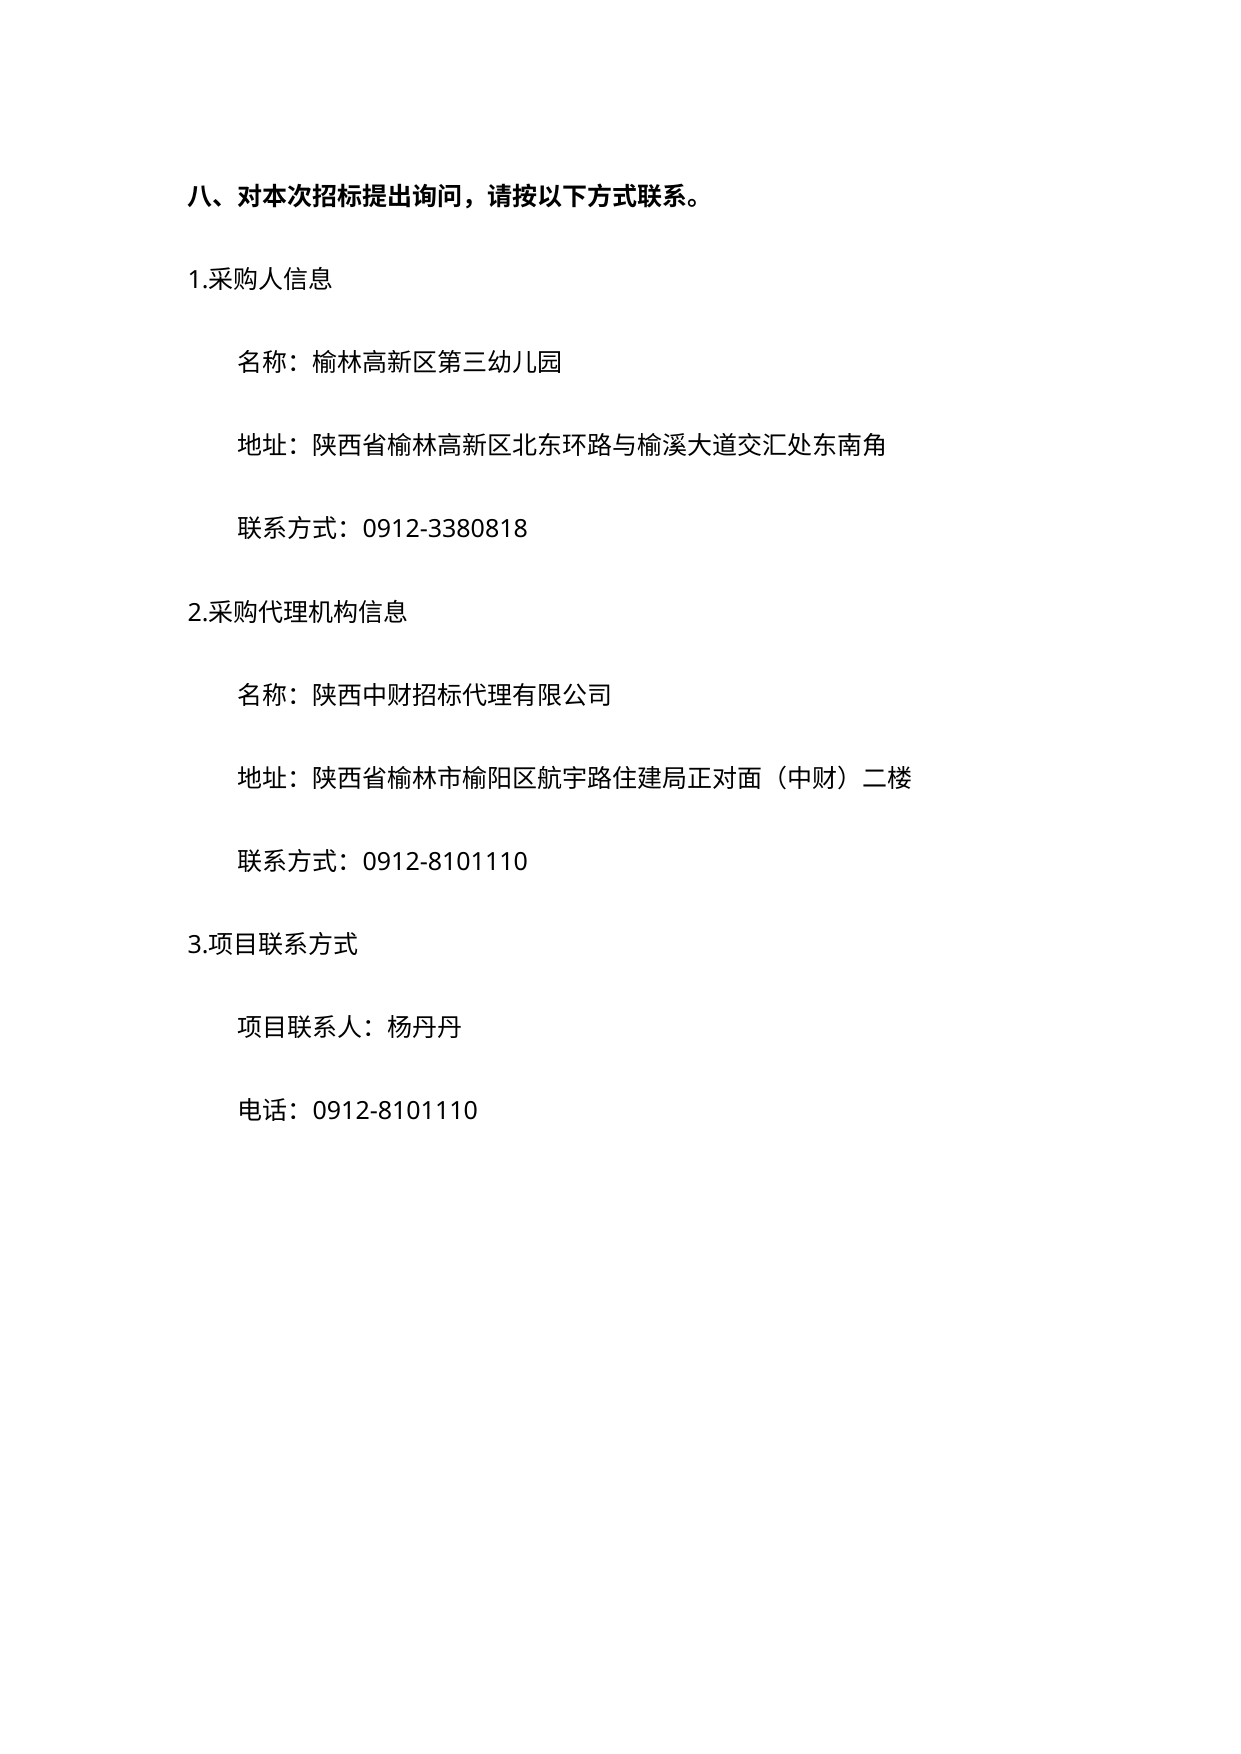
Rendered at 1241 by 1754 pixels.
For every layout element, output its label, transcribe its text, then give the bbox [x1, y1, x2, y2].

text 地址：陕西省榆林市榆阳区航宇路住建局正对面（中财）二楼 [187, 744, 1053, 809]
text 联系方式：0912-3380818 [187, 494, 1053, 559]
text 名称：榆林高新区第三幼儿园 [187, 328, 1053, 393]
subtitle 八、对本次招标提出询问，请按以下方式联系。 [187, 162, 1053, 227]
text 项目联系人：杨丹丹 [187, 993, 1053, 1058]
text 联系方式：0912-8101110 [187, 827, 1053, 892]
text 名称：陕西中财招标代理有限公司 [187, 661, 1053, 726]
subtitle 2.采购代理机构信息 [187, 578, 1053, 643]
subtitle 1.采购人信息 [187, 245, 1053, 310]
text 电话：0912-8101110 [187, 1076, 1053, 1141]
subtitle 3.项目联系方式 [187, 910, 1053, 975]
text 地址：陕西省榆林高新区北东环路与榆溪大道交汇处东南角 [187, 411, 1053, 476]
